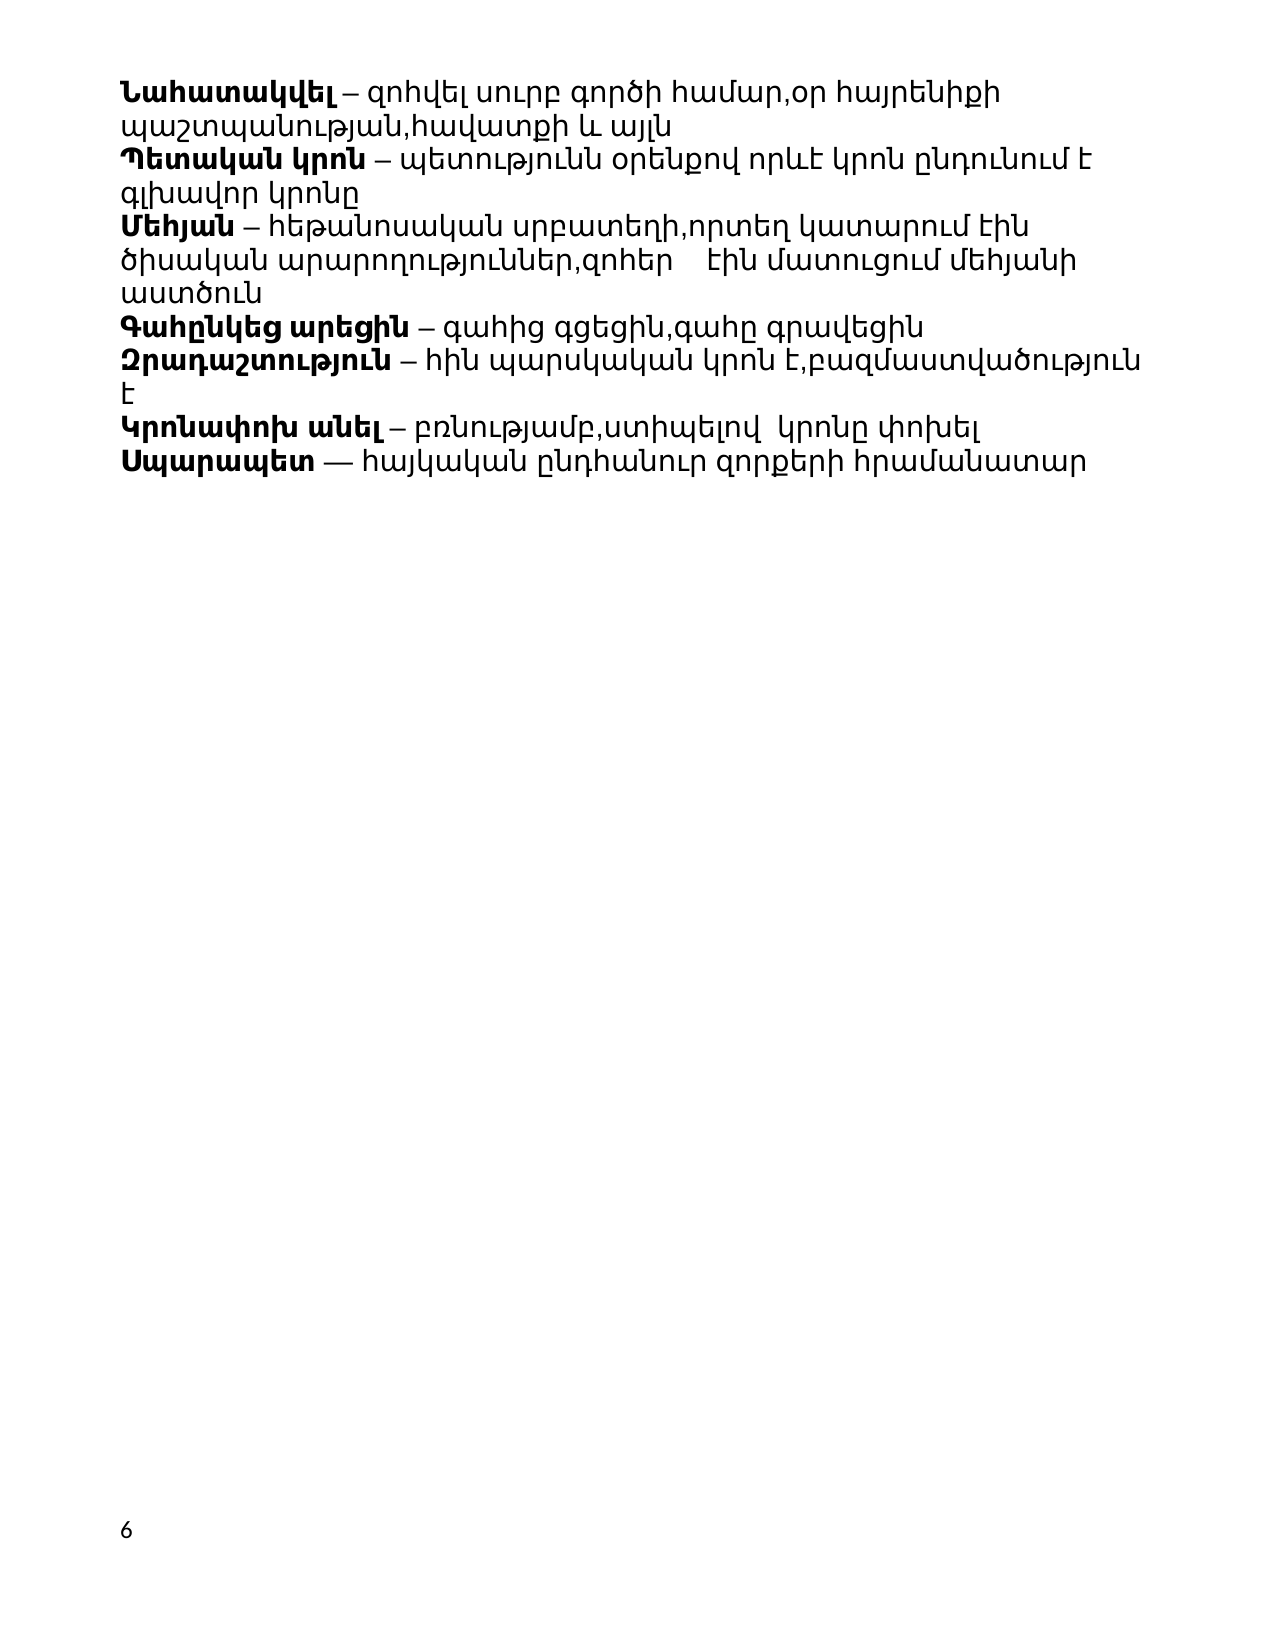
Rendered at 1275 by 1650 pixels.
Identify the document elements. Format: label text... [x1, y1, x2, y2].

text Զրադաշտություն – հին պարսկական կրոն է,բազմաստվածություն է [120, 343, 1155, 410]
text Կրոնափոխ անել – բռնությամբ,ստիպելով կրոնը փոխել [120, 410, 1155, 444]
text Պետական կրոն – պետությունն օրենքով որևէ կրոն ընդունում է գլխավոր կրոնը [120, 142, 1155, 209]
text Գահընկեց արեցին – գահից գցեցին,գահը գրավեցին [120, 310, 1155, 343]
text Նահատակվել – զոհվել սուրբ գործի համար,օր հայրենիքի պաշտպանության,հավատքի և այլն [120, 75, 1155, 142]
text Մեհյան – հեթանոսական սրբատեղի,որտեղ կատարում էին ծիսական արարողություններ,զոհեր էին մատուցում մեհյանի աստծուն [120, 209, 1155, 310]
text Սպարապետ — հայկական ընդհանուր զորքերի հրամանատար [120, 444, 1155, 477]
